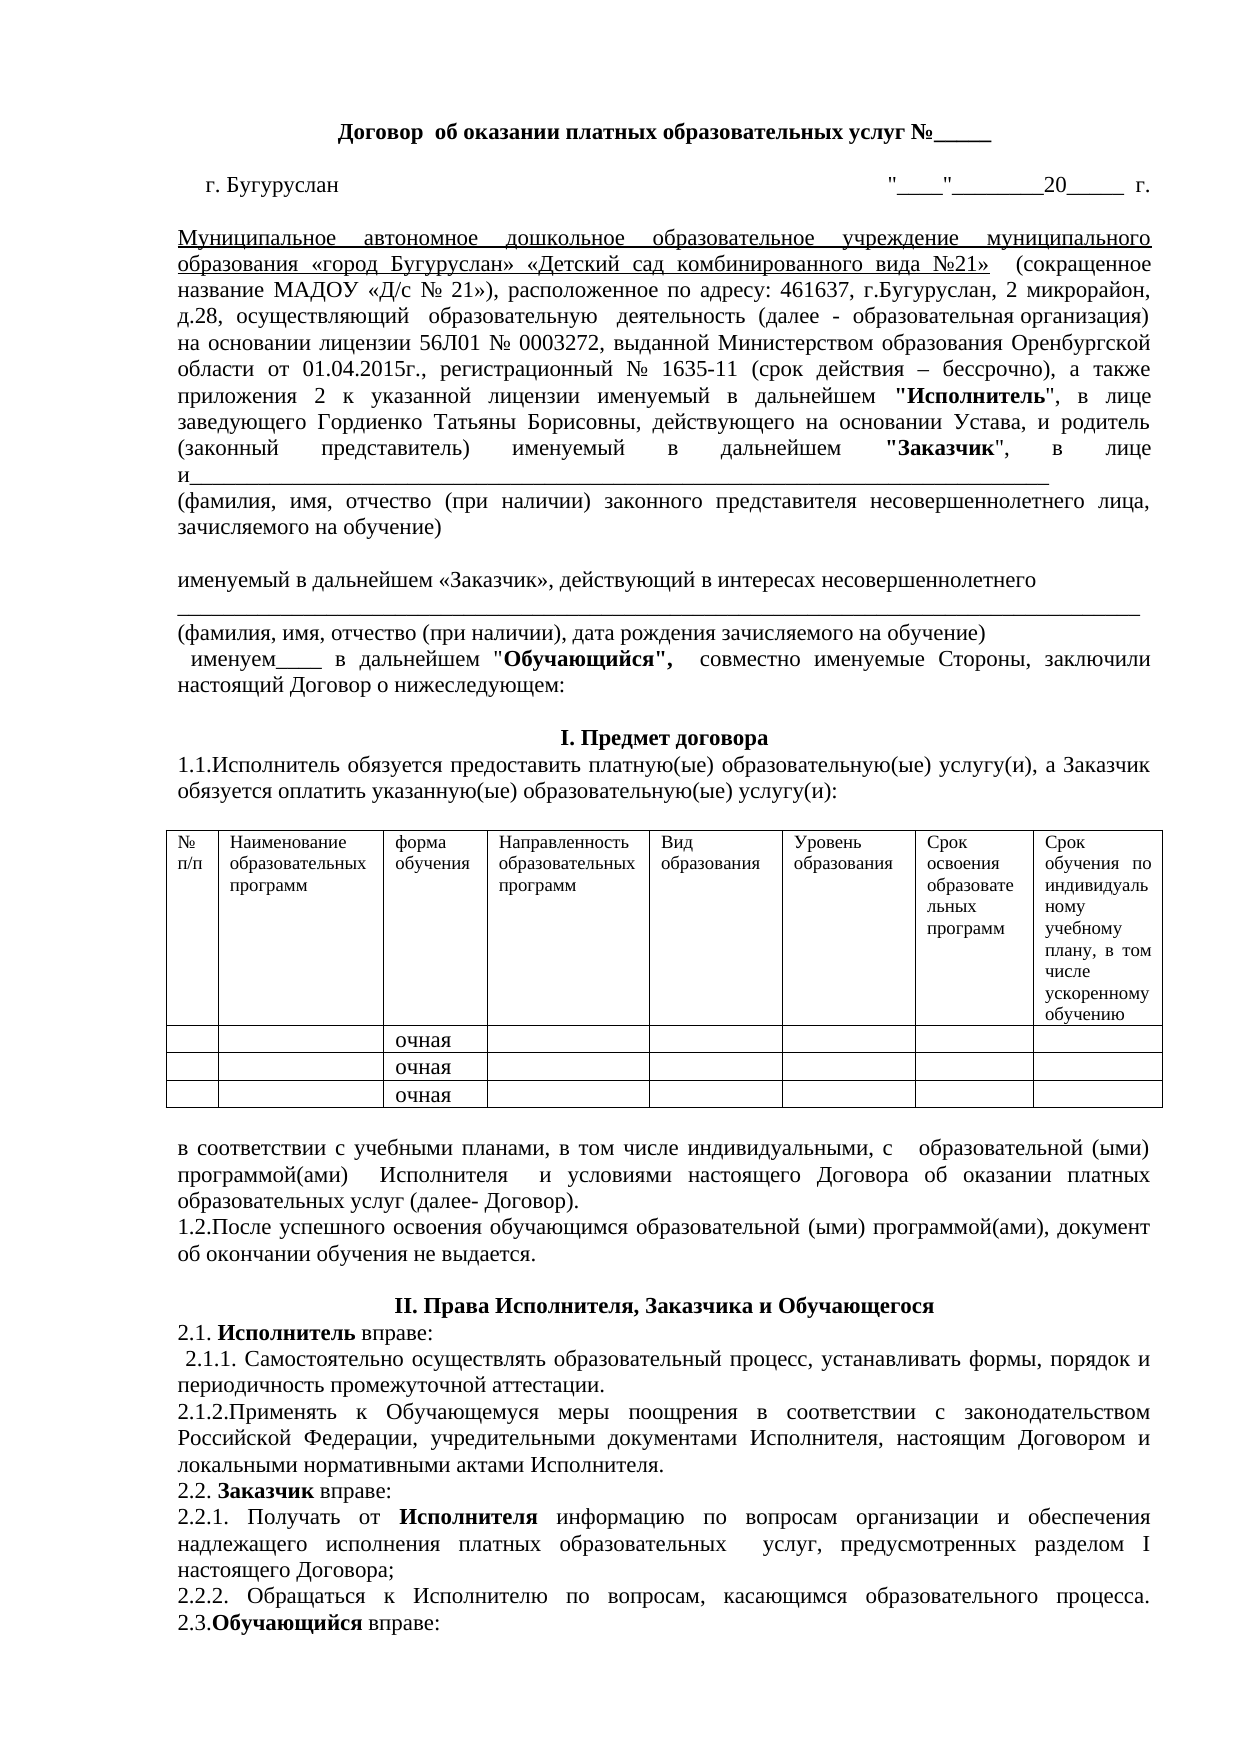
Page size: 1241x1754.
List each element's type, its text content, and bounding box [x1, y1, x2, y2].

text Муниципальное автономное дошкольное образовательное учреждение муниципального образования «город Бугуруслан» «Детский сад комбинированного вида №21» (сокращенное название МАДОУ «Д/с № 21»), расположенное по адресу: .Бугуруслан, 2 микрорайон, д.28, осуществляющий образовательную деятельность (далее - образовательная организация) на основании лицензии 56Л01 № 0003272, выданной Министерством образования Оренбургской области от 01.04.2015г., регистрационный № 1635-11 (срок действия – бессрочно), а также приложения 2 к указанной лицензии именуемый в дальнейшем "Исполнитель", в лице заведующего Гордиенко Татьяны Борисовны, действующего на основании Устава, и родитель (законный представитель) именуемый в дальнейшем "Заказчик", в лице и___________________________________________________________________________ (фамилия, имя, отчество (при наличии) законного представителя несовершеннолетнего лица, зачисляемого на обучение) [177, 247, 1152, 540]
table_cell очная [384, 1081, 487, 1107]
table_cell [167, 1053, 218, 1079]
text 2.1.1. Самостоятельно осуществлять образовательный процесс, устанавливать формы, порядок и периодичность промежуточной аттестации. [177, 1345, 1152, 1398]
text Договор об оказании платных образовательных услуг №_____ [177, 118, 1152, 144]
table_cell [488, 1081, 649, 1107]
table_cell очная [384, 1053, 487, 1079]
table_header № п/п [167, 831, 218, 1025]
table_cell [916, 1053, 1033, 1079]
table_header Срок обучения по индивидуальному учебному плану, в том числе ускоренному обучению [1034, 831, 1162, 1025]
table_cell [167, 1081, 218, 1107]
table_header Направленность образовательных программ [488, 831, 649, 1025]
table_cell [167, 1026, 218, 1052]
text г. Бугуруслан "____"________20_____ г. [177, 171, 1152, 197]
text 2.2.2. Обращаться к Исполнителю по вопросам, касающимся образовательного процесса. 2.3.Обучающийся вправе: [177, 1582, 1152, 1635]
table_cell [783, 1026, 915, 1052]
text 2.1.2.Применять к Обучающемуся меры поощрения в соответствии с законодательством Российской Федерации, учредительными документами Исполнителя, настоящим Договором и локальными нормативными актами Исполнителя. [177, 1398, 1152, 1477]
table_cell [219, 1053, 383, 1079]
table_cell [1034, 1026, 1162, 1052]
table_cell [783, 1053, 915, 1079]
table_header Вид образования [650, 831, 782, 1025]
table_cell [1034, 1081, 1162, 1107]
table_cell [650, 1053, 782, 1079]
table_cell очная [384, 1026, 487, 1052]
table_cell [650, 1081, 782, 1107]
table_header Наименование образовательных программ [219, 831, 383, 1025]
table_cell [219, 1081, 383, 1107]
table_cell [219, 1026, 383, 1052]
table_header форма обучения [384, 831, 487, 1025]
table_cell [916, 1026, 1033, 1052]
text в соответствии с учебными планами, в том числе индивидуальными, с образовательной (ыми) программой(ами) Исполнителя и условиями настоящего Договора об оказании платных образовательных услуг (далее- Договор). [177, 1134, 1152, 1213]
table_cell [916, 1081, 1033, 1107]
text I. Предмет договора [177, 724, 1152, 751]
text II. Права Исполнителя, Заказчика и Обучающегося [177, 1292, 1152, 1319]
table_cell [488, 1053, 649, 1079]
text 2.2.1. Получать от Исполнителя информацию по вопросам организации и обеспечения надлежащего исполнения платных образовательных услуг, предусмотренных разделом I настоящего Договора; [177, 1503, 1152, 1582]
table_header Срок освоения образовательных программ [916, 831, 1033, 1025]
text 2.2. Заказчик вправе: [177, 1477, 1152, 1503]
text ____________________________________________________________________________________ (фамилия, имя, отчество (при наличии), дата рождения зачисляемого на обучение) [177, 592, 1152, 645]
table_cell [783, 1081, 915, 1107]
table_cell [488, 1026, 649, 1052]
text именуем____ в дальнейшем "Обучающийся", совместно именуемые Стороны, заключили настоящий Договор о нижеследующем: [177, 645, 1152, 698]
text 1.1.Исполнитель обязуется предоставить платную(ые) образовательную(ые) услугу(и), а Заказчик обязуется оплатить указанную(ые) образовательную(ые) услугу(и): [177, 751, 1152, 803]
table_header Уровень образования [783, 831, 915, 1025]
text именуемый в дальнейшем «Заказчик», действующий в интересах несовершеннолетнего [177, 566, 1152, 592]
text 2.1. Исполнитель вправе: [177, 1319, 1152, 1345]
text 1.2.После успешного освоения обучающимся образовательной (ыми) программой(ами), документ об окончании обучения не выдается. [177, 1213, 1152, 1266]
table_cell [1034, 1053, 1162, 1079]
table_cell [650, 1026, 782, 1052]
